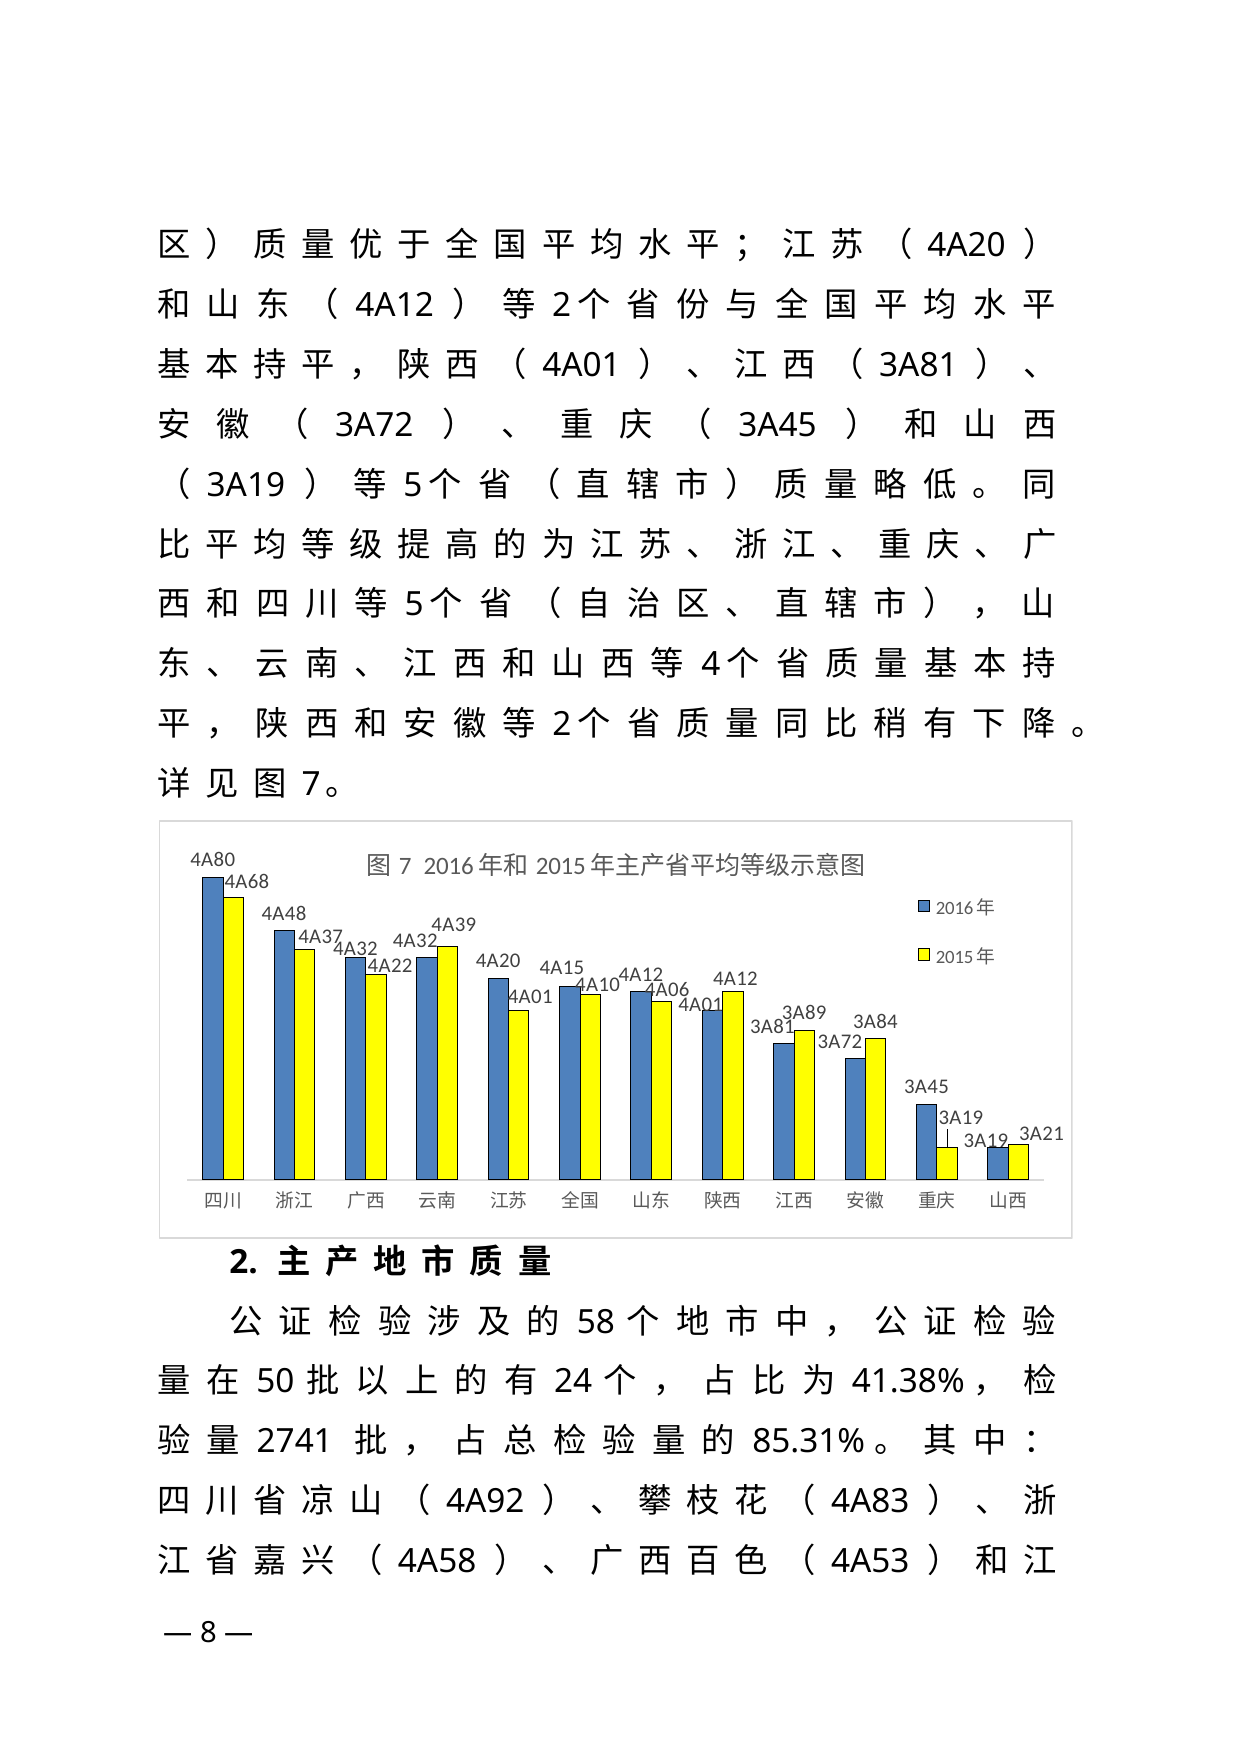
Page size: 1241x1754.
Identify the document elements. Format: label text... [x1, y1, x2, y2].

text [157, 1289, 1071, 1588]
text 2. 主产地市质量 [157, 1229, 1071, 1289]
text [157, 213, 1071, 811]
